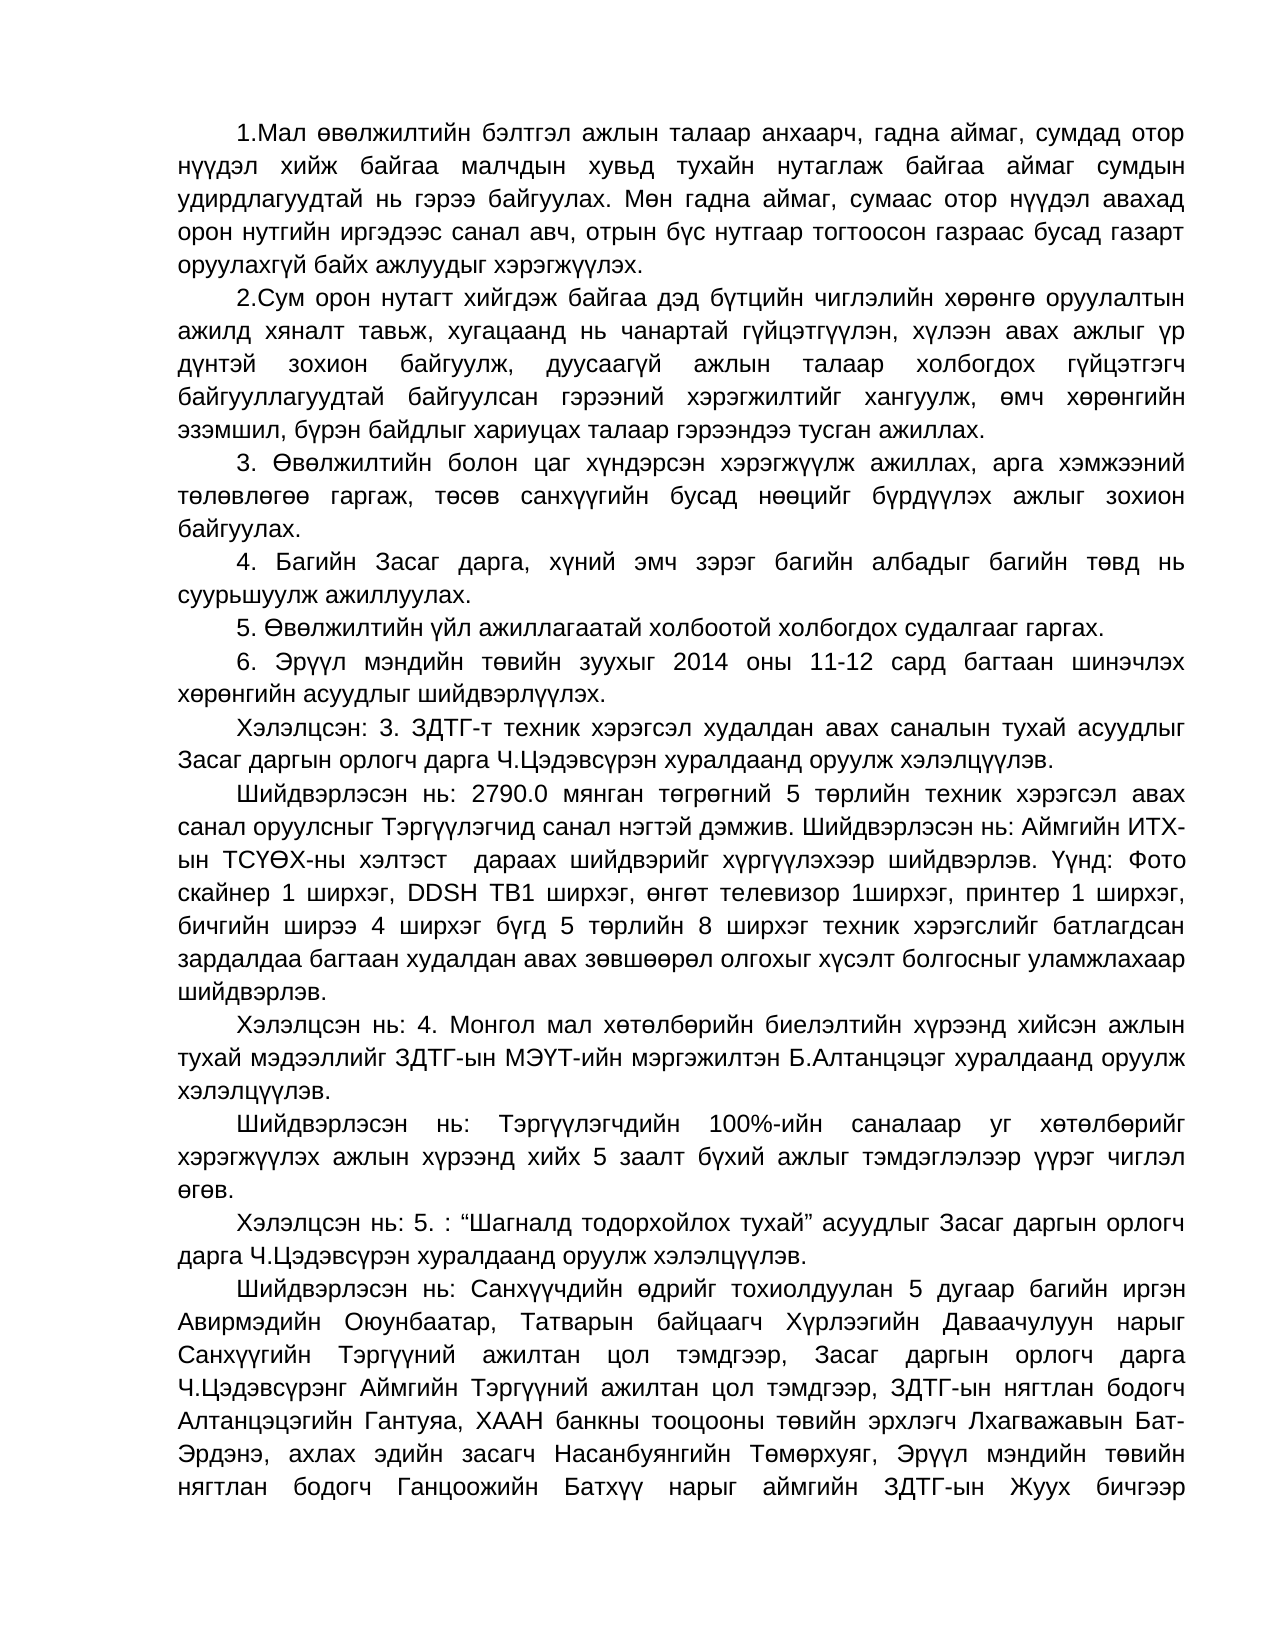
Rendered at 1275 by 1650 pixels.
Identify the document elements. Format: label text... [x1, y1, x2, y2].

text Шийдвэрлэсэн нь: 2790.0 мянган төгрөгний 5 төрлийн техник хэрэгсэл авах санал оруулсныг Тэргүүлэгчид санал нэгтэй дэмжив. Шийдвэрлэсэн нь: Аймгийн ИТХ-ын ТСҮӨХ-ны хэлтэст дараах шийдвэрийг хүргүүлэхээр шийдвэрлэв. Үүнд: Фото скайнер 1 ширхэг, DDSH ТВ1 ширхэг, өнгөт телевизор 1ширхэг, принтер 1 ширхэг, бичгийн ширээ 4 ширхэг бүгд 5 төрлийн 8 ширхэг техник хэрэгслийг батлагдсан зардалдаа багтаан худалдан авах зөвшөөрөл олгохыг хүсэлт болгосныг уламжлахаар шийдвэрлэв. [177, 778, 1186, 1005]
text 6. Эрүүл мэндийн төвийн зуухыг 2014 оны 11-12 сард багтаан шинэчлэх хөрөнгийн асуудлыг шийдвэрлүүлэх. [177, 646, 1186, 708]
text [177, 1274, 1186, 1501]
text Хэлэлцсэн: 3. ЗДТГ-т техник хэрэгсэл худалдан авах саналын тухай асуудлыг Засаг даргын орлогч дарга Ч.Цэдэвсүрэн хуралдаанд оруулж хэлэлцүүлэв. [177, 712, 1186, 774]
text 1.Мал өвөлжилтийн бэлтгэл ажлын талаар анхаарч, гадна аймаг, сумдад отор нүүдэл хийж байгаа малчдын хувьд тухайн нутаглаж байгаа аймаг сумдын удирдлагуудтай нь гэрээ байгуулах. Мөн гадна аймаг, сумаас отор нүүдэл авахад орон нутгийн иргэдээс санал авч, отрын бүс нутгаар тогтоосон газраас бусад газарт оруулахгүй байх ажлуудыг хэрэгжүүлэх. [177, 118, 1186, 279]
text Шийдвэрлэсэн нь: Тэргүүлэгчдийн 100%-ийн саналаар уг хөтөлбөрийг хэрэгжүүлэх ажлын хүрээнд хийх 5 заалт бүхий ажлыг тэмдэглэлээр үүрэг чиглэл өгөв. [177, 1109, 1186, 1203]
text Хэлэлцсэн нь: 4. Монгол мал хөтөлбөрийн биелэлтийн хүрээнд хийсэн ажлын тухай мэдээллийг ЗДТГ-ын МЭҮТ-ийн мэргэжилтэн Б.Алтанцэцэг хуралдаанд оруулж хэлэлцүүлэв. [177, 1010, 1186, 1104]
text 5. Өвөлжилтийн үйл ажиллагаатай холбоотой холбогдох судалгааг гаргах. [177, 613, 1186, 642]
text 2.Сум орон нутагт хийгдэж байгаа дэд бүтцийн чиглэлийн хөрөнгө оруулалтын ажилд хяналт тавьж, хугацаанд нь чанартай гүйцэтгүүлэн, хүлээн авах ажлыг үр дүнтэй зохион байгуулж, дуусаагүй ажлын талаар холбогдох гүйцэтгэгч байгууллагуудтай байгуулсан гэрээний хэрэгжилтийг хангуулж, өмч хөрөнгийн эзэмшил, бүрэн байдлыг хариуцах талаар гэрээндээ тусган ажиллах. [177, 283, 1186, 444]
text 3. Өвөлжилтийн болон цаг хүндэрсэн хэрэгжүүлж ажиллах, арга хэмжээний төлөвлөгөө гаргаж, төсөв санхүүгийн бусад нөөцийг бүрдүүлэх ажлыг зохион байгуулах. [177, 448, 1186, 543]
text 4. Багийн Засаг дарга, хүний эмч зэрэг багийн албадыг багийн төвд нь суурьшуулж ажиллуулах. [177, 547, 1186, 609]
text Хэлэлцсэн нь: 5. : “Шагналд тодорхойлох тухай” асуудлыг Засаг даргын орлогч дарга Ч.Цэдэвсүрэн хуралдаанд оруулж хэлэлцүүлэв. [177, 1208, 1186, 1269]
